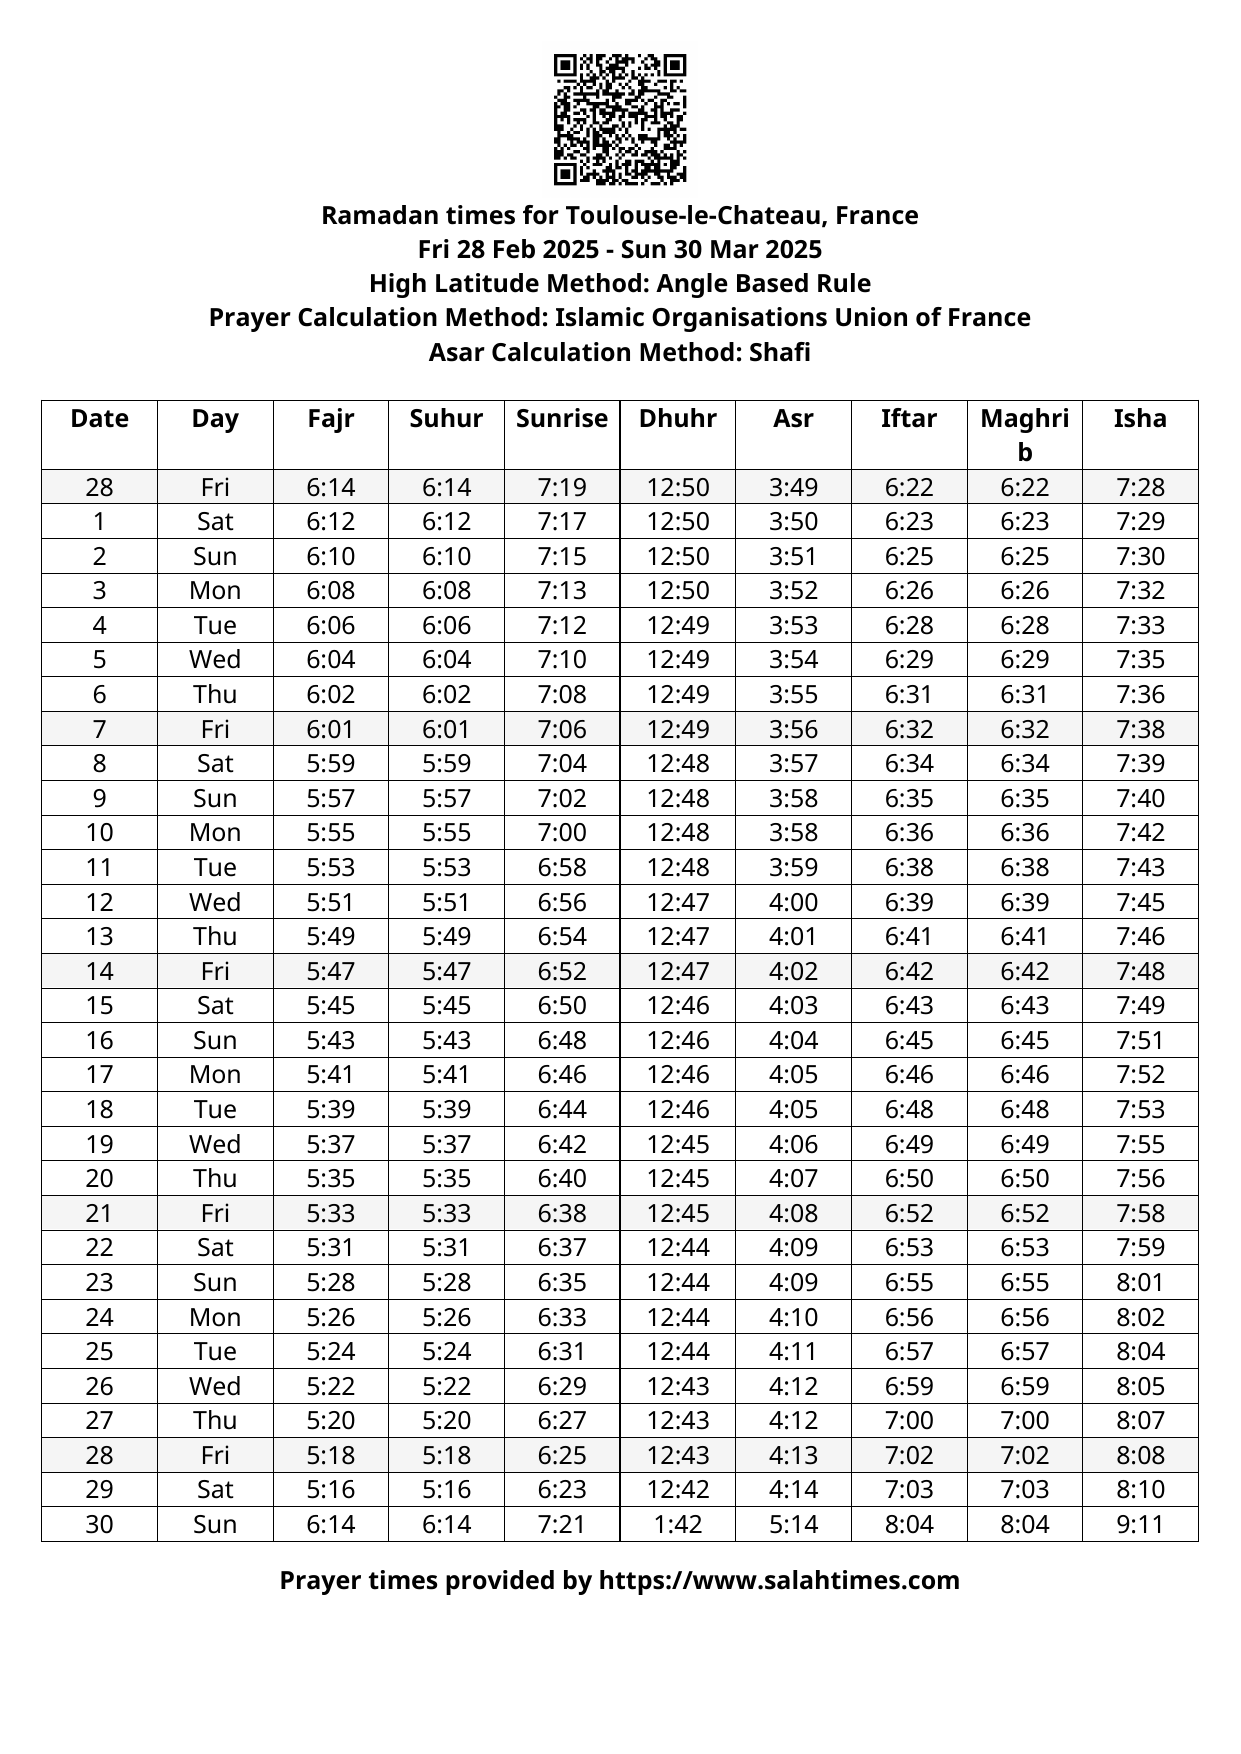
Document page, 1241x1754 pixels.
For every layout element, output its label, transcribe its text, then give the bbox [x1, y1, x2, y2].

table_cell 4:07 [736, 1161, 851, 1195]
table_cell 6:35 [968, 781, 1082, 814]
table_cell 12:42 [621, 1473, 735, 1506]
table_header Day [158, 401, 273, 469]
table_cell 6:12 [389, 504, 504, 538]
table_cell 5:45 [389, 989, 504, 1022]
table_cell 5:57 [274, 781, 388, 814]
table_cell 6:01 [389, 712, 504, 745]
table_cell 7:52 [1083, 1058, 1198, 1091]
table_cell 6:46 [968, 1058, 1082, 1091]
table_cell 6:48 [968, 1092, 1082, 1126]
table_cell 6:45 [852, 1023, 967, 1057]
table_cell 12:46 [621, 1023, 735, 1057]
table_cell 5:41 [389, 1058, 504, 1091]
table_cell 6:26 [852, 574, 967, 607]
table_cell 12:48 [621, 850, 735, 884]
table_cell 7:33 [1083, 608, 1198, 642]
text Prayer times provided by https://www.salahtimes.com [42, 1563, 1198, 1597]
table_cell 6:50 [968, 1161, 1082, 1195]
table_cell 3:53 [736, 608, 851, 642]
table_cell 6:50 [852, 1161, 967, 1195]
table_cell 5:51 [274, 885, 388, 918]
table_cell 5:43 [274, 1023, 388, 1057]
table_cell 6:52 [505, 954, 619, 987]
table_cell Tue [158, 850, 273, 884]
table_cell 12 [42, 885, 157, 918]
table_cell 12:47 [621, 885, 735, 918]
table_cell 12:49 [621, 643, 735, 676]
table_cell 21 [42, 1196, 157, 1229]
table_cell 7:03 [852, 1473, 967, 1506]
table_cell 8:05 [1083, 1369, 1198, 1402]
table_cell 12:46 [621, 1058, 735, 1091]
table_cell 5:39 [389, 1092, 504, 1126]
table_cell Fri [158, 1438, 273, 1472]
table_cell 6:35 [852, 781, 967, 814]
table_cell 6:49 [852, 1127, 967, 1160]
table_cell 4:13 [736, 1438, 851, 1472]
table_cell 7:02 [852, 1438, 967, 1472]
table_cell Mon [158, 1300, 273, 1333]
table_cell 6:14 [389, 1507, 504, 1541]
table_cell 12:45 [621, 1127, 735, 1160]
table_cell 7:46 [1083, 919, 1198, 953]
table_cell 9:11 [1083, 1507, 1198, 1541]
table_cell 6:36 [968, 816, 1082, 849]
table_cell 6:08 [389, 574, 504, 607]
table_cell Sun [158, 1265, 273, 1299]
table_cell 5:24 [274, 1334, 388, 1368]
table_cell 12:44 [621, 1265, 735, 1299]
table_cell 3:59 [736, 850, 851, 884]
table_cell 6:56 [968, 1300, 1082, 1333]
table_cell Sun [158, 781, 273, 814]
table_cell 6:34 [852, 746, 967, 780]
table_cell 12:44 [621, 1300, 735, 1333]
text Ramadan times for Toulouse-le-Chateau, France [42, 198, 1198, 232]
table_cell 6:54 [505, 919, 619, 953]
table_cell 5:33 [274, 1196, 388, 1229]
table_cell 11 [42, 850, 157, 884]
table_header Asr [736, 401, 851, 469]
table_cell 6:41 [968, 919, 1082, 953]
table_cell 7:53 [1083, 1092, 1198, 1126]
table_cell 5:20 [274, 1404, 388, 1437]
table_cell 7:15 [505, 539, 619, 572]
table_cell 6:53 [968, 1231, 1082, 1264]
table_cell 7:39 [1083, 746, 1198, 780]
table_cell 4:12 [736, 1369, 851, 1402]
table_cell 7:00 [852, 1404, 967, 1437]
table_cell 12:43 [621, 1404, 735, 1437]
table_cell 6:28 [852, 608, 967, 642]
table_cell 3:51 [736, 539, 851, 572]
table_cell 25 [42, 1334, 157, 1368]
table_cell 7:08 [505, 677, 619, 711]
table_cell 4:00 [736, 885, 851, 918]
table_cell 7:04 [505, 746, 619, 780]
text Asar Calculation Method: Shafi [42, 334, 1198, 368]
table_cell 6:39 [968, 885, 1082, 918]
table_cell 12:43 [621, 1438, 735, 1472]
table_cell 7:19 [505, 470, 619, 503]
table_cell 4:03 [736, 989, 851, 1022]
table_cell 6:48 [852, 1092, 967, 1126]
table_cell 6:43 [968, 989, 1082, 1022]
table_cell 6:49 [968, 1127, 1082, 1160]
table_cell 7:56 [1083, 1161, 1198, 1195]
table_cell 6:32 [852, 712, 967, 745]
table_cell 7:55 [1083, 1127, 1198, 1160]
table_cell 5:39 [274, 1092, 388, 1126]
table_cell Sun [158, 539, 273, 572]
table_cell 5:41 [274, 1058, 388, 1091]
table_cell Wed [158, 1369, 273, 1402]
table_cell 6:42 [968, 954, 1082, 987]
text Fri 28 Feb 2025 - Sun 30 Mar 2025 [42, 232, 1198, 266]
table_cell 1 [42, 504, 157, 538]
table_cell 17 [42, 1058, 157, 1091]
table_cell 5:59 [389, 746, 504, 780]
table_cell 5:57 [389, 781, 504, 814]
table_cell 6:04 [389, 643, 504, 676]
table_cell Thu [158, 919, 273, 953]
table_cell 5:18 [389, 1438, 504, 1472]
table_cell 6:22 [852, 470, 967, 503]
table_cell 16 [42, 1023, 157, 1057]
table_cell 4:06 [736, 1127, 851, 1160]
table_cell 7:36 [1083, 677, 1198, 711]
table_cell Thu [158, 677, 273, 711]
table_cell 29 [42, 1473, 157, 1506]
table_cell 4:05 [736, 1092, 851, 1126]
table_cell 3:57 [736, 746, 851, 780]
table_cell 7:00 [505, 816, 619, 849]
table_cell 6:39 [852, 885, 967, 918]
table_cell 7:42 [1083, 816, 1198, 849]
table_cell Tue [158, 608, 273, 642]
table_cell 6:55 [968, 1265, 1082, 1299]
table_cell 7:45 [1083, 885, 1198, 918]
table_cell 4:10 [736, 1300, 851, 1333]
table_cell 6:02 [389, 677, 504, 711]
table_cell 6:31 [968, 677, 1082, 711]
table_cell 7:49 [1083, 989, 1198, 1022]
table_cell 12:50 [621, 504, 735, 538]
table_cell 6:14 [389, 470, 504, 503]
table_cell 6:23 [968, 504, 1082, 538]
table_cell Sat [158, 746, 273, 780]
table_cell 6:38 [852, 850, 967, 884]
table_cell 7:21 [505, 1507, 619, 1541]
table_cell 8:01 [1083, 1265, 1198, 1299]
table_cell 6:42 [852, 954, 967, 987]
table_cell 6:36 [852, 816, 967, 849]
table_cell 6:38 [968, 850, 1082, 884]
table_cell 5:49 [389, 919, 504, 953]
table_cell 7:03 [968, 1473, 1082, 1506]
table_cell 12:50 [621, 574, 735, 607]
table_cell 12:46 [621, 989, 735, 1022]
table_cell 5:37 [274, 1127, 388, 1160]
table_cell 13 [42, 919, 157, 953]
table_cell 6:25 [505, 1438, 619, 1472]
table_cell 6:29 [852, 643, 967, 676]
table_cell 8:10 [1083, 1473, 1198, 1506]
table_cell 5:24 [389, 1334, 504, 1368]
table_cell 6:31 [505, 1334, 619, 1368]
table_cell 5:59 [274, 746, 388, 780]
table_cell 8:04 [968, 1507, 1082, 1541]
table_cell 12:48 [621, 816, 735, 849]
table_cell 6:06 [389, 608, 504, 642]
table_cell 5:33 [389, 1196, 504, 1229]
table_cell 6:27 [505, 1404, 619, 1437]
table_cell 12:44 [621, 1334, 735, 1368]
table_cell 6:48 [505, 1023, 619, 1057]
table_cell 6:41 [852, 919, 967, 953]
table_cell 6:56 [852, 1300, 967, 1333]
table_cell 6:55 [852, 1265, 967, 1299]
table_cell 12:47 [621, 954, 735, 987]
table_cell 1:42 [621, 1507, 735, 1541]
table_cell 5:26 [274, 1300, 388, 1333]
table_cell 5:18 [274, 1438, 388, 1472]
table_cell 7:30 [1083, 539, 1198, 572]
table_cell 6 [42, 677, 157, 711]
table_cell 8:04 [852, 1507, 967, 1541]
table_cell 4:02 [736, 954, 851, 987]
table_cell 12:45 [621, 1161, 735, 1195]
table_cell 6:31 [852, 677, 967, 711]
table_cell 20 [42, 1161, 157, 1195]
table_cell 12:44 [621, 1231, 735, 1264]
table_cell 5:55 [274, 816, 388, 849]
table_cell 6:52 [852, 1196, 967, 1229]
table_cell Sun [158, 1023, 273, 1057]
table_cell 4:08 [736, 1196, 851, 1229]
table_cell 7:59 [1083, 1231, 1198, 1264]
table_cell 8:04 [1083, 1334, 1198, 1368]
table_cell 7:10 [505, 643, 619, 676]
table_cell 12:46 [621, 1092, 735, 1126]
table_cell 6:56 [505, 885, 619, 918]
table_cell 7:02 [968, 1438, 1082, 1472]
table_cell Sat [158, 1473, 273, 1506]
table_cell 6:12 [274, 504, 388, 538]
table_cell 12:48 [621, 781, 735, 814]
table_cell 5:31 [274, 1231, 388, 1264]
table_cell 3:52 [736, 574, 851, 607]
table_cell 4 [42, 608, 157, 642]
table_cell 5:47 [274, 954, 388, 987]
table_cell 12:50 [621, 470, 735, 503]
table_cell 6:44 [505, 1092, 619, 1126]
table_cell 6:38 [505, 1196, 619, 1229]
table_cell 6:01 [274, 712, 388, 745]
table_cell Sat [158, 504, 273, 538]
table_cell 12:49 [621, 677, 735, 711]
table_cell 6:06 [274, 608, 388, 642]
table_cell 5:22 [389, 1369, 504, 1402]
table_header Suhur [389, 401, 504, 469]
table_cell Tue [158, 1092, 273, 1126]
table_cell 6:50 [505, 989, 619, 1022]
table_cell 7:12 [505, 608, 619, 642]
table_cell Tue [158, 1334, 273, 1368]
table_cell 5:26 [389, 1300, 504, 1333]
table_cell 6:33 [505, 1300, 619, 1333]
table_cell 23 [42, 1265, 157, 1299]
text Prayer Calculation Method: Islamic Organisations Union of France [42, 300, 1198, 334]
table_cell 6:45 [968, 1023, 1082, 1057]
table_cell 7:28 [1083, 470, 1198, 503]
table_cell Mon [158, 574, 273, 607]
table_cell 6:14 [274, 1507, 388, 1541]
table_cell 5:20 [389, 1404, 504, 1437]
table_cell 6:02 [274, 677, 388, 711]
table_cell 6:35 [505, 1265, 619, 1299]
table_cell Wed [158, 643, 273, 676]
table_cell Fri [158, 712, 273, 745]
table_cell 5:55 [389, 816, 504, 849]
table_cell 12:49 [621, 608, 735, 642]
table_cell 18 [42, 1092, 157, 1126]
table_cell 6:59 [852, 1369, 967, 1402]
table_cell 9 [42, 781, 157, 814]
table_cell 8 [42, 746, 157, 780]
table_cell 3 [42, 574, 157, 607]
table_cell 6:23 [852, 504, 967, 538]
table_cell 6:10 [274, 539, 388, 572]
table_cell 7:00 [968, 1404, 1082, 1437]
table_cell 7:51 [1083, 1023, 1198, 1057]
table_cell 10 [42, 816, 157, 849]
table_cell 19 [42, 1127, 157, 1160]
table_cell 6:23 [505, 1473, 619, 1506]
table_cell 5 [42, 643, 157, 676]
table_cell 7:58 [1083, 1196, 1198, 1229]
table_cell 4:05 [736, 1058, 851, 1091]
table_cell 3:58 [736, 781, 851, 814]
table_cell 3:56 [736, 712, 851, 745]
table_cell Sat [158, 1231, 273, 1264]
table_cell 6:10 [389, 539, 504, 572]
table_cell 7 [42, 712, 157, 745]
table_cell 6:43 [852, 989, 967, 1022]
picture [542, 41, 699, 198]
table_cell 12:48 [621, 746, 735, 780]
table_cell 5:28 [274, 1265, 388, 1299]
table_cell 7:17 [505, 504, 619, 538]
table_cell Thu [158, 1161, 273, 1195]
table_cell 28 [42, 470, 157, 503]
table_cell 12:45 [621, 1196, 735, 1229]
table_cell 6:08 [274, 574, 388, 607]
table_cell 7:43 [1083, 850, 1198, 884]
table_cell 24 [42, 1300, 157, 1333]
table_header Sunrise [505, 401, 619, 469]
table_cell 8:02 [1083, 1300, 1198, 1333]
table_cell 4:09 [736, 1265, 851, 1299]
table_cell 5:35 [274, 1161, 388, 1195]
table_cell 4:14 [736, 1473, 851, 1506]
table_cell 6:52 [968, 1196, 1082, 1229]
table_cell 4:12 [736, 1404, 851, 1437]
table_cell 12:47 [621, 919, 735, 953]
table_header Isha [1083, 401, 1198, 469]
table_cell 6:34 [968, 746, 1082, 780]
table_cell 7:48 [1083, 954, 1198, 987]
table_cell 28 [42, 1438, 157, 1472]
table_cell 6:29 [505, 1369, 619, 1402]
table_cell 7:29 [1083, 504, 1198, 538]
table_cell 4:04 [736, 1023, 851, 1057]
table_cell 12:50 [621, 539, 735, 572]
table_cell 5:49 [274, 919, 388, 953]
table_cell 6:28 [968, 608, 1082, 642]
table_cell 6:58 [505, 850, 619, 884]
table_cell 5:28 [389, 1265, 504, 1299]
table_cell 5:51 [389, 885, 504, 918]
table_cell 5:31 [389, 1231, 504, 1264]
table_cell 2 [42, 539, 157, 572]
table_cell 4:01 [736, 919, 851, 953]
table_cell 7:35 [1083, 643, 1198, 676]
table_cell 6:37 [505, 1231, 619, 1264]
table_cell 6:57 [852, 1334, 967, 1368]
table_cell 7:32 [1083, 574, 1198, 607]
text High Latitude Method: Angle Based Rule [42, 266, 1198, 300]
table_cell 14 [42, 954, 157, 987]
table_cell 6:14 [274, 470, 388, 503]
table_cell 5:16 [274, 1473, 388, 1506]
table_header Maghrib [968, 401, 1082, 469]
table_cell 5:47 [389, 954, 504, 987]
table_cell Fri [158, 1196, 273, 1229]
table_cell 12:43 [621, 1369, 735, 1402]
table_cell 12:49 [621, 712, 735, 745]
table_cell 5:53 [274, 850, 388, 884]
table_cell 6:57 [968, 1334, 1082, 1368]
table_cell 6:22 [968, 470, 1082, 503]
table_cell Fri [158, 470, 273, 503]
table_cell 30 [42, 1507, 157, 1541]
table_cell 5:37 [389, 1127, 504, 1160]
table_cell 6:42 [505, 1127, 619, 1160]
table_cell 7:06 [505, 712, 619, 745]
table_cell 8:08 [1083, 1438, 1198, 1472]
table_cell 27 [42, 1404, 157, 1437]
table_cell Thu [158, 1404, 273, 1437]
table_cell 6:25 [852, 539, 967, 572]
table_cell 4:09 [736, 1231, 851, 1264]
table_cell 4:11 [736, 1334, 851, 1368]
table_cell 6:40 [505, 1161, 619, 1195]
table_cell 3:49 [736, 470, 851, 503]
table_cell 3:55 [736, 677, 851, 711]
table_cell 22 [42, 1231, 157, 1264]
table_cell 6:53 [852, 1231, 967, 1264]
table_cell 5:45 [274, 989, 388, 1022]
table_cell 3:54 [736, 643, 851, 676]
table_cell 6:46 [852, 1058, 967, 1091]
table_cell 7:40 [1083, 781, 1198, 814]
table_header Date [42, 401, 157, 469]
table_header Dhuhr [621, 401, 735, 469]
table_cell 6:46 [505, 1058, 619, 1091]
table_cell 5:35 [389, 1161, 504, 1195]
table_cell 6:32 [968, 712, 1082, 745]
table_cell 15 [42, 989, 157, 1022]
table_cell 5:53 [389, 850, 504, 884]
table_cell Fri [158, 954, 273, 987]
table_cell 6:04 [274, 643, 388, 676]
table_cell 6:59 [968, 1369, 1082, 1402]
table_cell Sun [158, 1507, 273, 1541]
table_cell 6:25 [968, 539, 1082, 572]
table_cell 5:16 [389, 1473, 504, 1506]
table_cell Wed [158, 1127, 273, 1160]
table_cell 5:22 [274, 1369, 388, 1402]
table_cell 6:26 [968, 574, 1082, 607]
table_cell Mon [158, 1058, 273, 1091]
table_cell Mon [158, 816, 273, 849]
table_header Fajr [274, 401, 388, 469]
table_cell 3:50 [736, 504, 851, 538]
table_cell 7:13 [505, 574, 619, 607]
table_cell Sat [158, 989, 273, 1022]
table_cell 5:43 [389, 1023, 504, 1057]
table_cell 5:14 [736, 1507, 851, 1541]
table_cell 6:29 [968, 643, 1082, 676]
table_header Iftar [852, 401, 967, 469]
table_cell Wed [158, 885, 273, 918]
table_cell 26 [42, 1369, 157, 1402]
table_cell 8:07 [1083, 1404, 1198, 1437]
table_cell 7:38 [1083, 712, 1198, 745]
table_cell 3:58 [736, 816, 851, 849]
table_cell 7:02 [505, 781, 619, 814]
